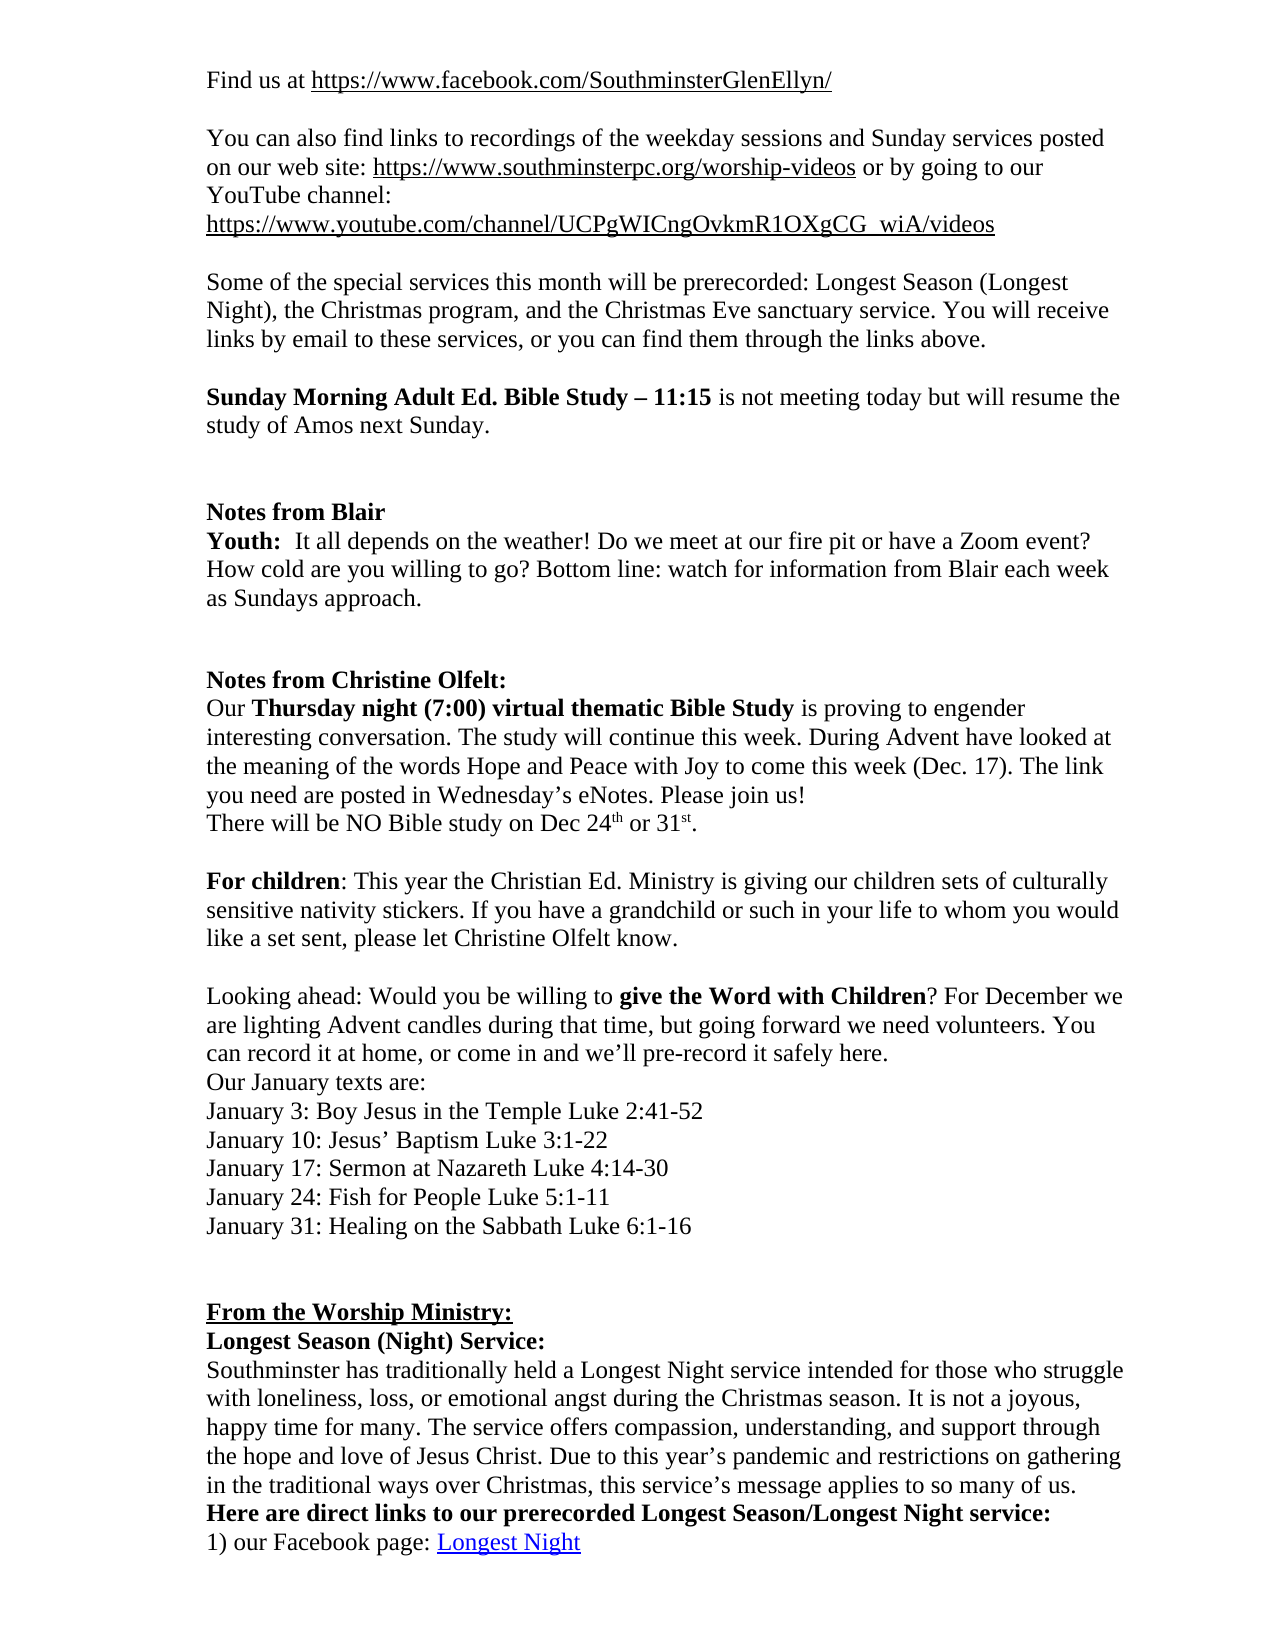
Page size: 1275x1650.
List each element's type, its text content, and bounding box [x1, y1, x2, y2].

text Notes from Christine Olfelt: Our Thursday night (7:00) virtual thematic Bible Study is proving to engender interesting conversation. The study will continue this week. During Advent have looked at the meaning of the words Hope and Peace with Joy to come this week (Dec. 17). The link you need are posted in Wednesday’s eNotes. Please join us! [206, 665, 1125, 808]
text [206, 1326, 1125, 1556]
text Youth: It all depends on the weather! Do we meet at our fire pit or have a Zoom event? How cold are you willing to go? Bottom line: watch for information from Blair each week as Sundays approach. [206, 526, 1125, 636]
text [206, 66, 1125, 526]
text There will be NO Bible study on Dec 24th or 31st. For children: This year the Christian Ed. Ministry is giving our children sets of culturally sensitive nativity stickers. If you have a grandchild or such in your life to whom you would like a set sent, please let Christine Olfelt know. Looking ahead: Would you be willing to give the Word with Children? For December we are lighting Advent candles during that time, but going forward we need volunteers. You can record it at home, or come in and we’ll pre-record it safely here. Our January texts are: January 3: Boy Jesus in the Temple Luke 2:41-52 January 10: Jesus’ Baptism Luke 3:1-22 January 17: Sermon at Nazareth Luke 4:14-30 January 24: Fish for People Luke 5:1-11 January 31: Healing on the Sabbath Luke 6:1-16 From the Worship Ministry: [206, 808, 1125, 1326]
